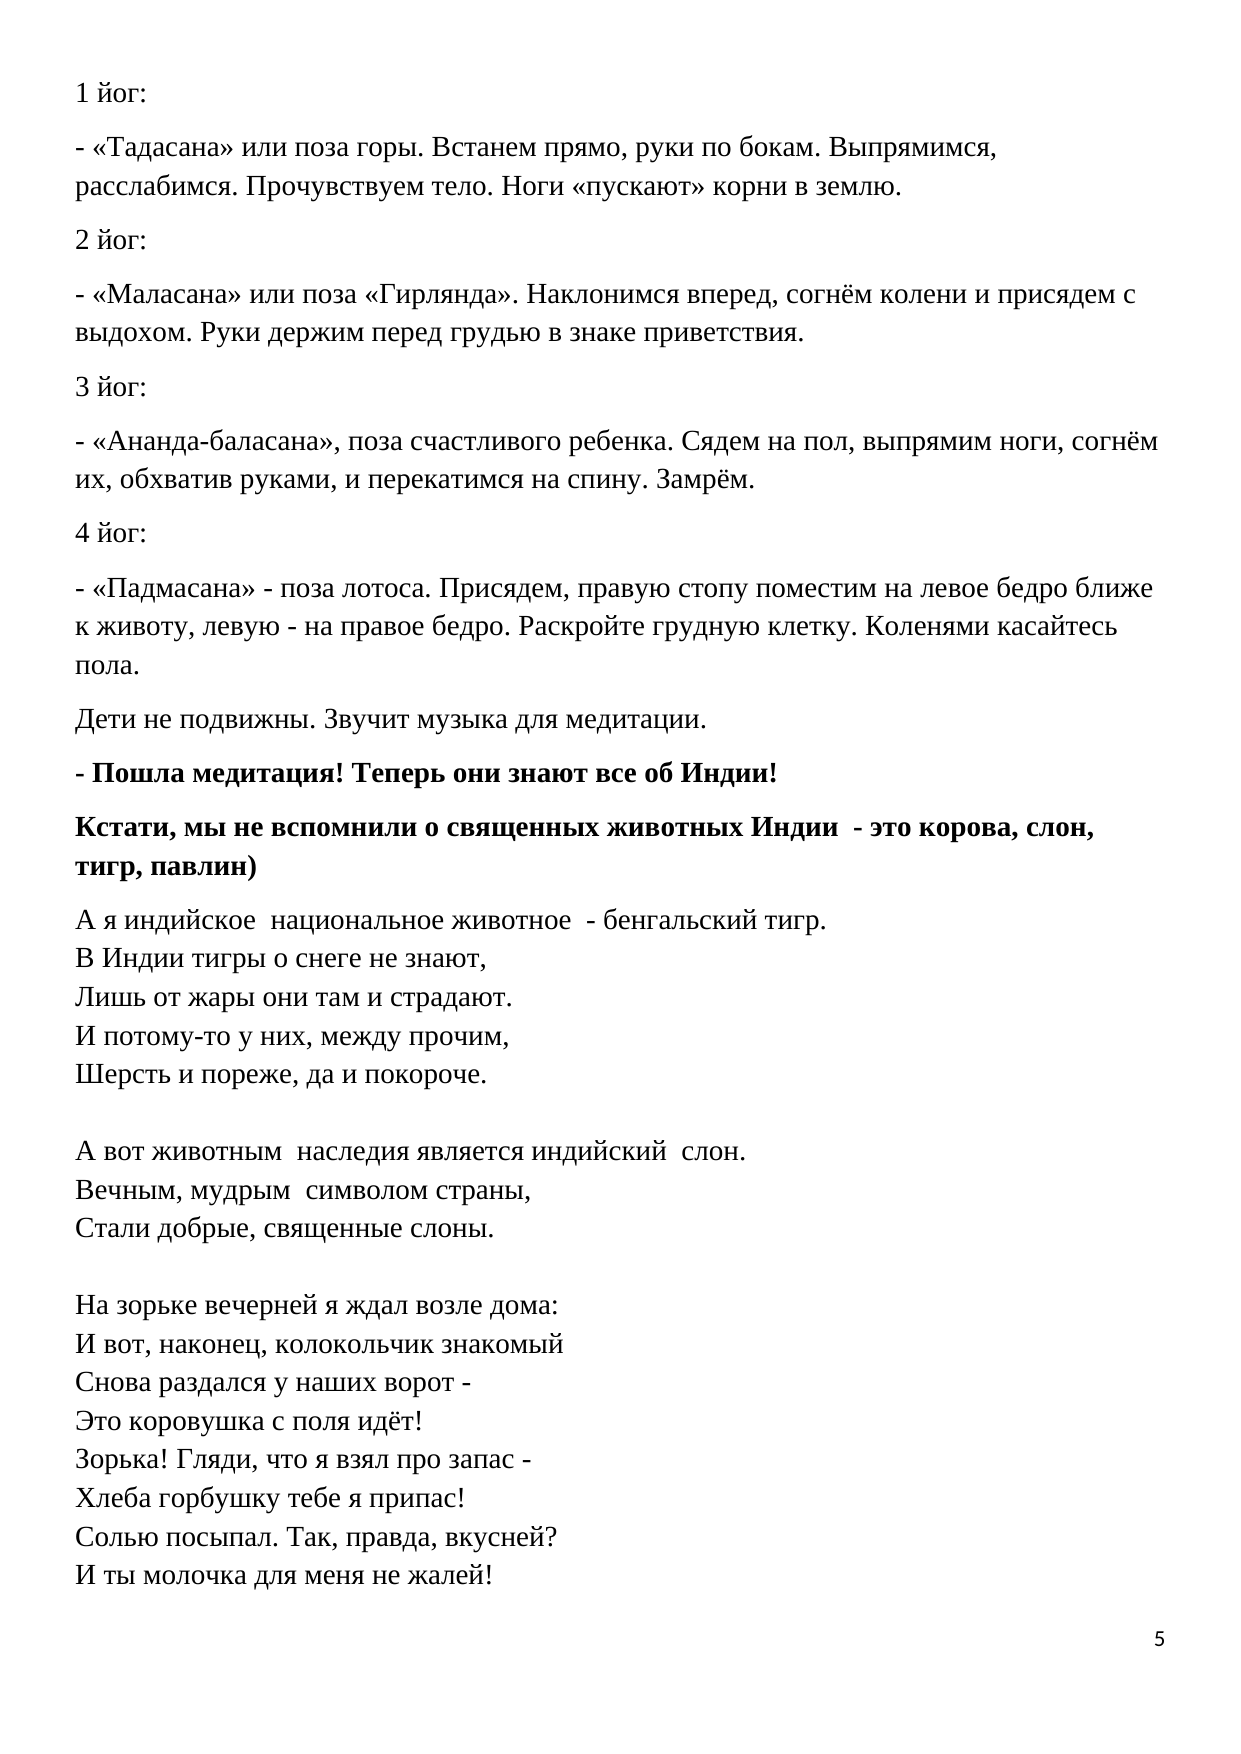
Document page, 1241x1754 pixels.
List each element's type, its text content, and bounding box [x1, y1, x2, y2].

text На зорьке вечерней я ждал возле дома: И вот, наконец, колокольчик знакомый Снова раздался у наших ворот - Это коровушка с поля идёт! Зорька! Гляди, что я взял про запас - Хлеба горбушку тебе я припас! Солью посыпал. Так, правда, вкусней? И ты молочка для меня не жалей! [75, 1287, 1165, 1591]
text - «Маласана» или поза «Гирлянда». Наклонимся вперед, согнём колени и присядем с выдохом. Руки держим перед грудью в знаке приветствия. [75, 276, 1165, 348]
text Шерсть и пореже, да и покороче. [75, 1056, 1165, 1090]
text 2 йог: [75, 222, 1165, 255]
text Дети не подвижны. Звучит музыка для медитации. [75, 701, 1165, 734]
text Вечным, мудрым символом страны, [75, 1172, 1165, 1205]
text А я индийское национальное животное - бенгальский тигр. [75, 902, 1165, 936]
text Стали добрые, священные слоны. [75, 1210, 1165, 1244]
text 3 йог: [75, 369, 1165, 402]
text 4 йог: [75, 516, 1165, 549]
text И потому-то у них, между прочим, [75, 1018, 1165, 1051]
text А вот животным наследия является индийский слон. [75, 1133, 1165, 1167]
text В Индии тигры о снеге не знают, [75, 941, 1165, 974]
text Лишь от жары они там и страдают. [75, 979, 1165, 1013]
text - «Ананда-баласана», поза счастливого ребенка. Сядем на пол, выпрямим ноги, согнём их, обхватив руками, и перекатимся на спину. Замрём. [75, 423, 1165, 495]
text - «Тадасана» или поза горы. Встанем прямо, руки по бокам. Выпрямимся, расслабимся. Прочувствуем тело. Ноги «пускают» корни в землю. [75, 129, 1165, 201]
text - «Падмасана» - поза лотоса. Присядем, правую стопу поместим на левое бедро ближе к животу, левую - на правое бедро. Раскройте грудную клетку. Коленями касайтесь пола. [75, 570, 1165, 680]
text 1 йог: [75, 75, 1165, 108]
text - Пошла медитация! Теперь они знают все об Индии! [75, 755, 1165, 789]
text Кстати, мы не вспомнили о священных животных Индии - это корова, слон, тигр, павлин) [75, 809, 1165, 881]
